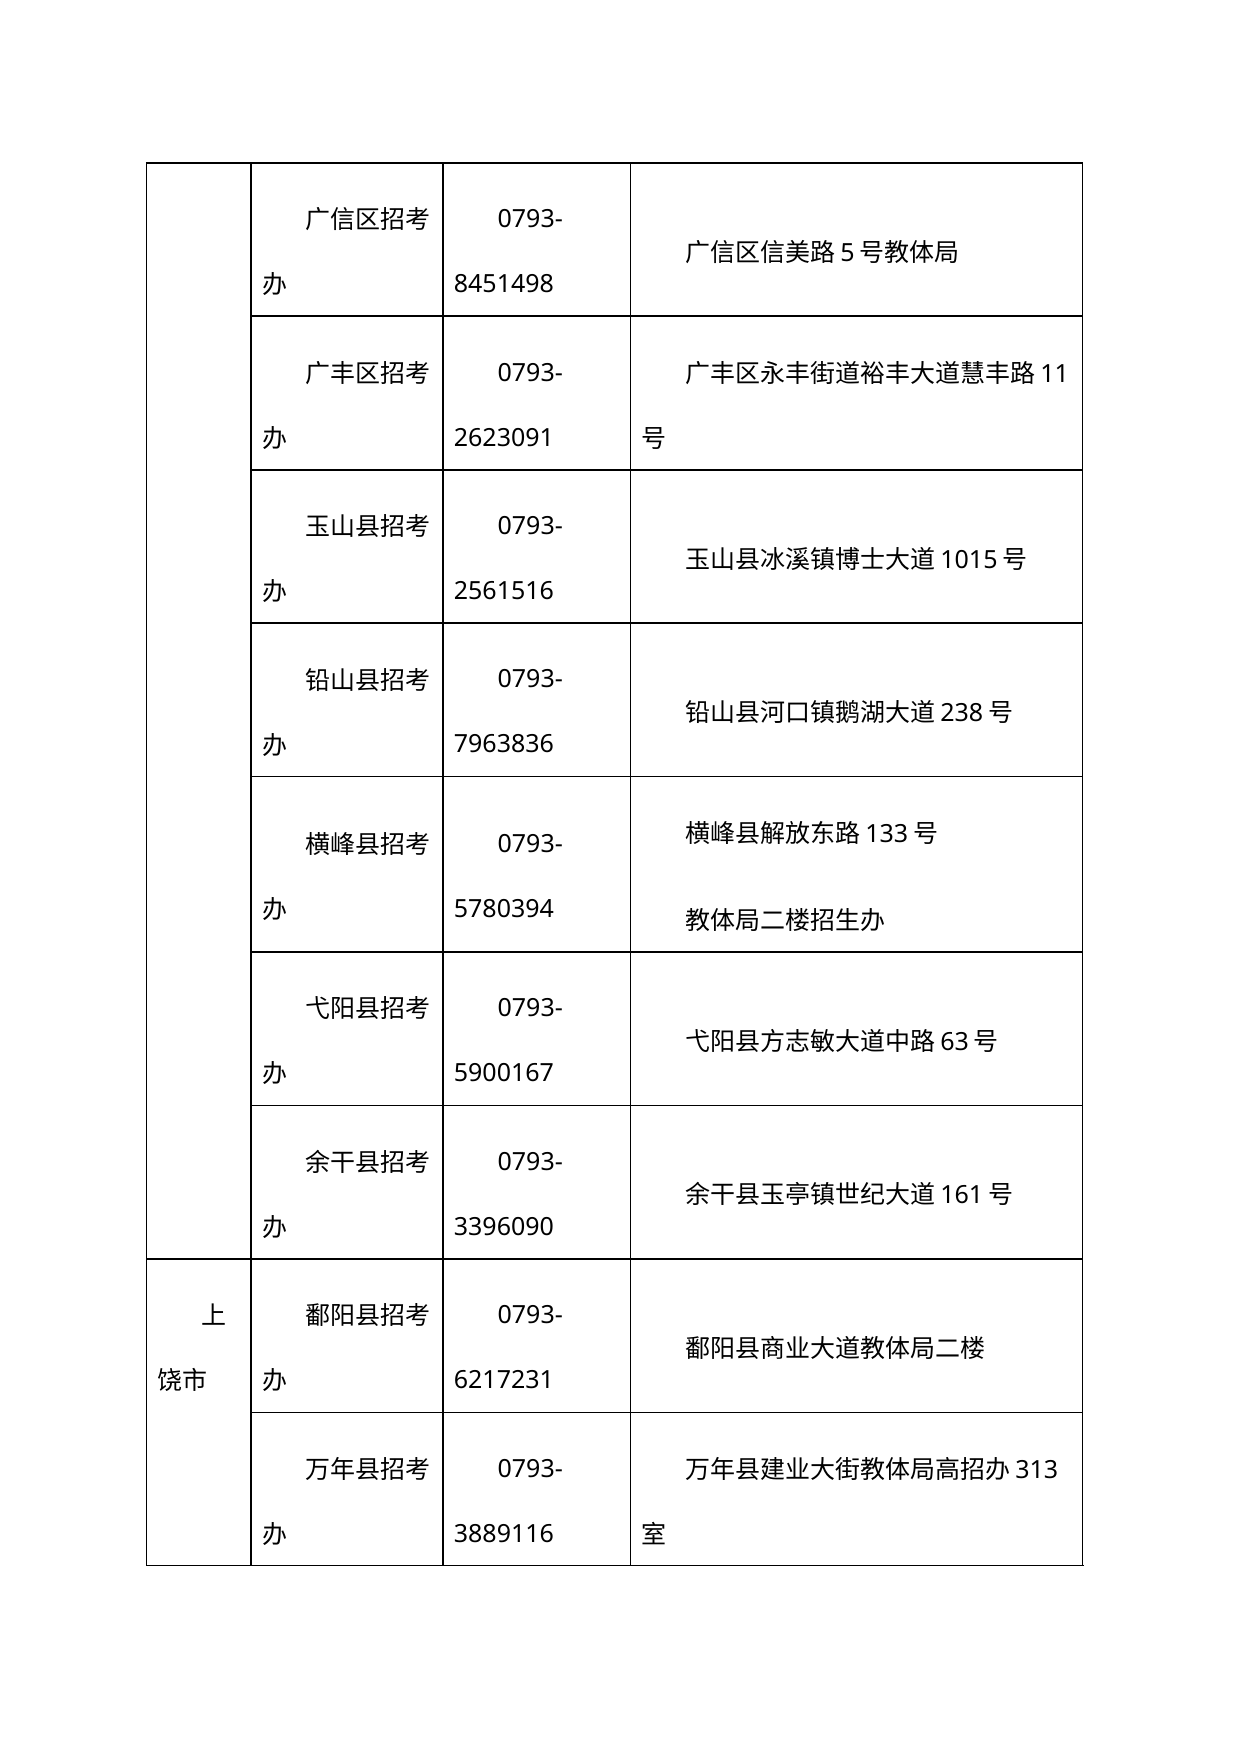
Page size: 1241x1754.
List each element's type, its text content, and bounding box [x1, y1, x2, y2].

table_cell 0793-7963836 [444, 624, 630, 776]
table_cell 0793-2623091 [444, 317, 630, 469]
table_cell 0793-6217231 [444, 1260, 630, 1411]
table_cell 0793-3889116 [444, 1413, 630, 1565]
table_cell 0793-2561516 [444, 471, 630, 622]
table_cell 广丰区招考办 [252, 317, 442, 469]
table_cell 横峰县招考办 [252, 777, 442, 951]
table_cell 余干县玉亭镇世纪大道161号 [631, 1106, 1082, 1258]
table_cell 0793-8451498 [444, 164, 630, 315]
table_cell 广信区信美路5号教体局 [631, 164, 1082, 315]
table_cell 0793-3396090 [444, 1106, 630, 1258]
table_cell 玉山县冰溪镇博士大道1015号 [631, 471, 1082, 622]
table_cell 万年县建业大街教体局高招办313室 [631, 1413, 1082, 1565]
table_cell 鄱阳县招考办 [252, 1260, 442, 1411]
table_cell 万年县招考办 [252, 1413, 442, 1565]
table_cell 广丰区永丰街道裕丰大道慧丰路11号 [631, 317, 1082, 469]
table_cell 鄱阳县商业大道教体局二楼 [631, 1260, 1082, 1411]
table_cell 弋阳县方志敏大道中路63号 [631, 953, 1082, 1104]
table_cell 上饶市 [147, 1260, 250, 1565]
table_cell 铅山县招考办 [252, 624, 442, 776]
table_cell 余干县招考办 [252, 1106, 442, 1258]
table_cell 玉山县招考办 [252, 471, 442, 622]
table_cell 铅山县河口镇鹅湖大道238号 [631, 624, 1082, 776]
table_cell 广信区招考办 [252, 164, 442, 315]
table_cell 0793-5780394 [444, 777, 630, 951]
table_cell 弋阳县招考办 [252, 953, 442, 1104]
table_cell 0793-5900167 [444, 953, 630, 1104]
table_cell 横峰县解放东路133号 教体局二楼招生办 [631, 777, 1082, 951]
